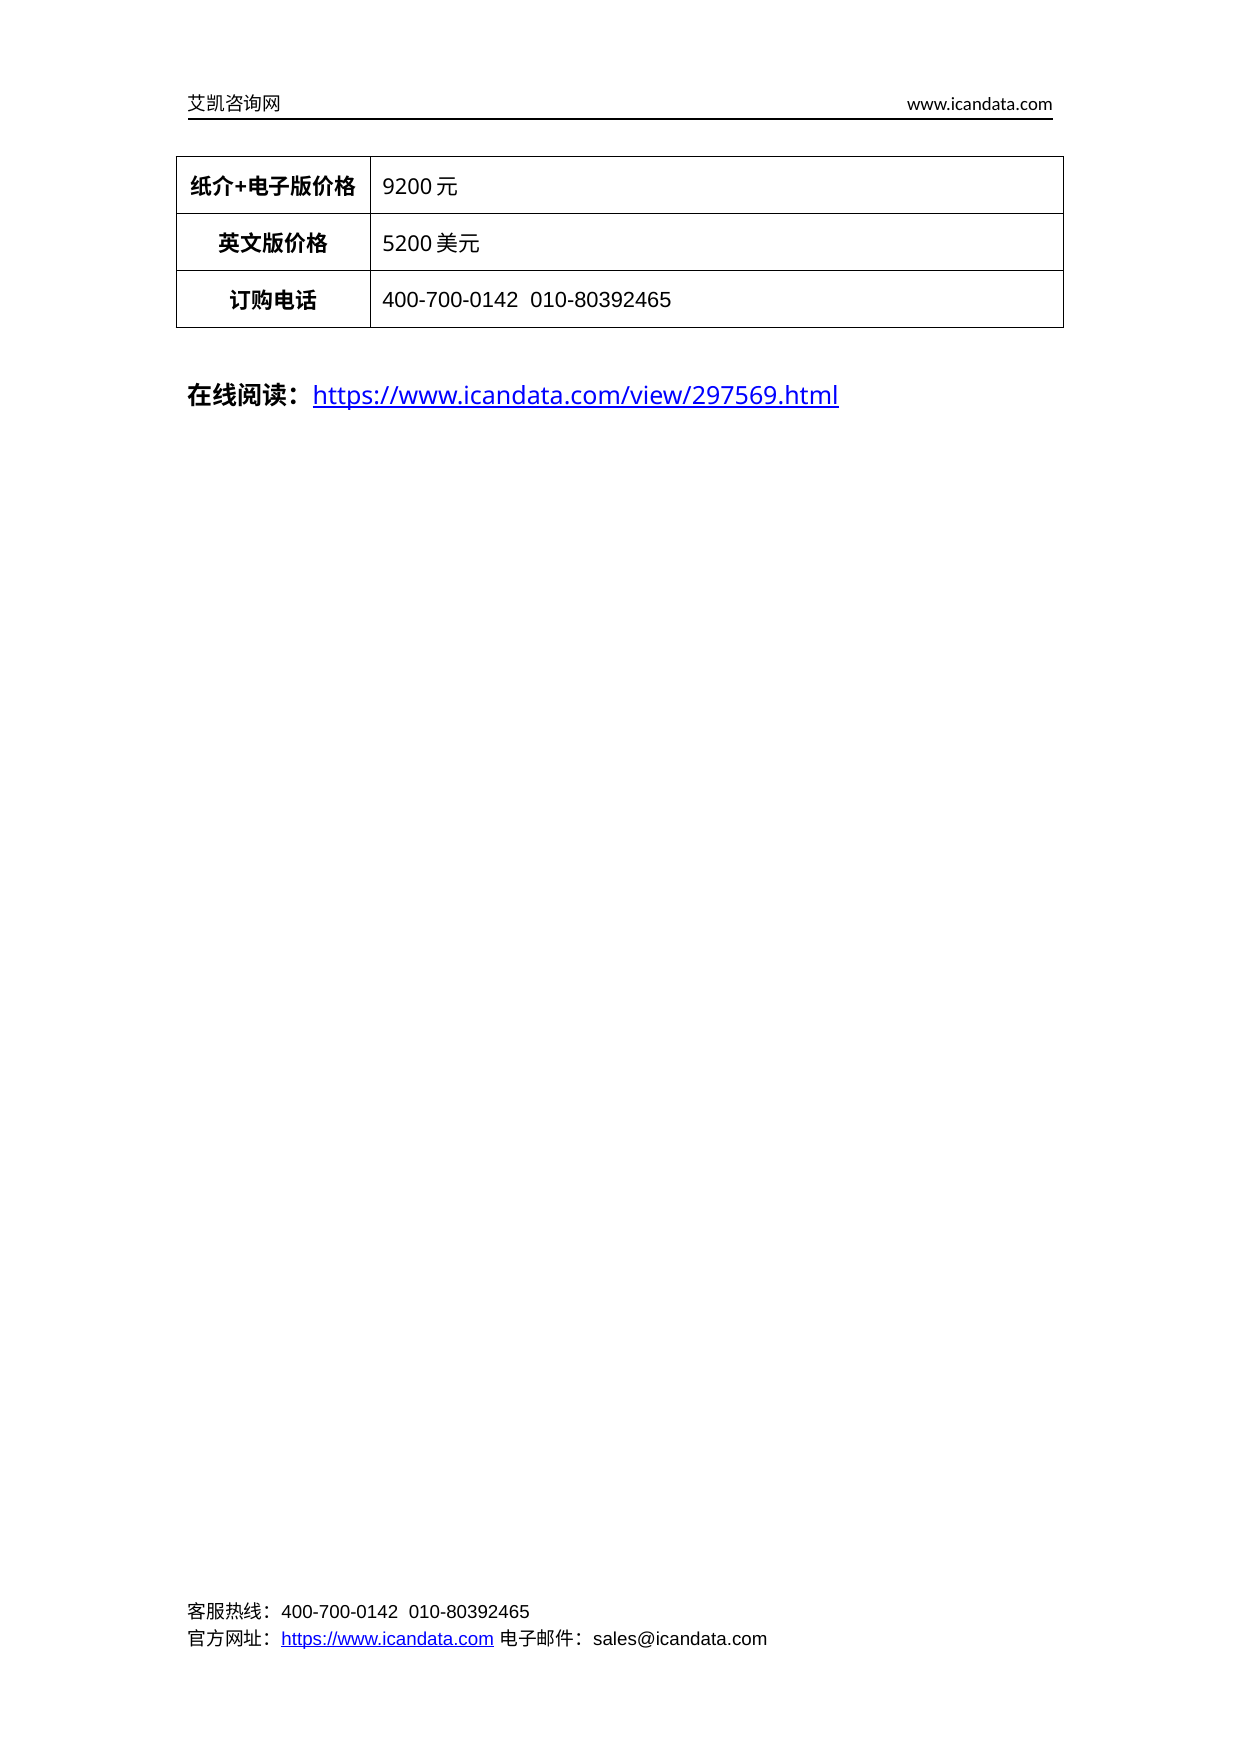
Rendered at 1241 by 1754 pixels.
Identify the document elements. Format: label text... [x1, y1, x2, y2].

table_cell 400-700-0142 010-80392465 [371, 271, 1063, 327]
table_cell 5200美元 [371, 214, 1063, 270]
table_cell 订购电话 [177, 271, 370, 327]
table_cell 纸介+电子版价格 [177, 157, 370, 213]
table_cell 9200元 [371, 157, 1063, 213]
table_cell 英文版价格 [177, 214, 370, 270]
text 在线阅读：https://www.icandata.com/view/297569.html [187, 361, 1053, 426]
